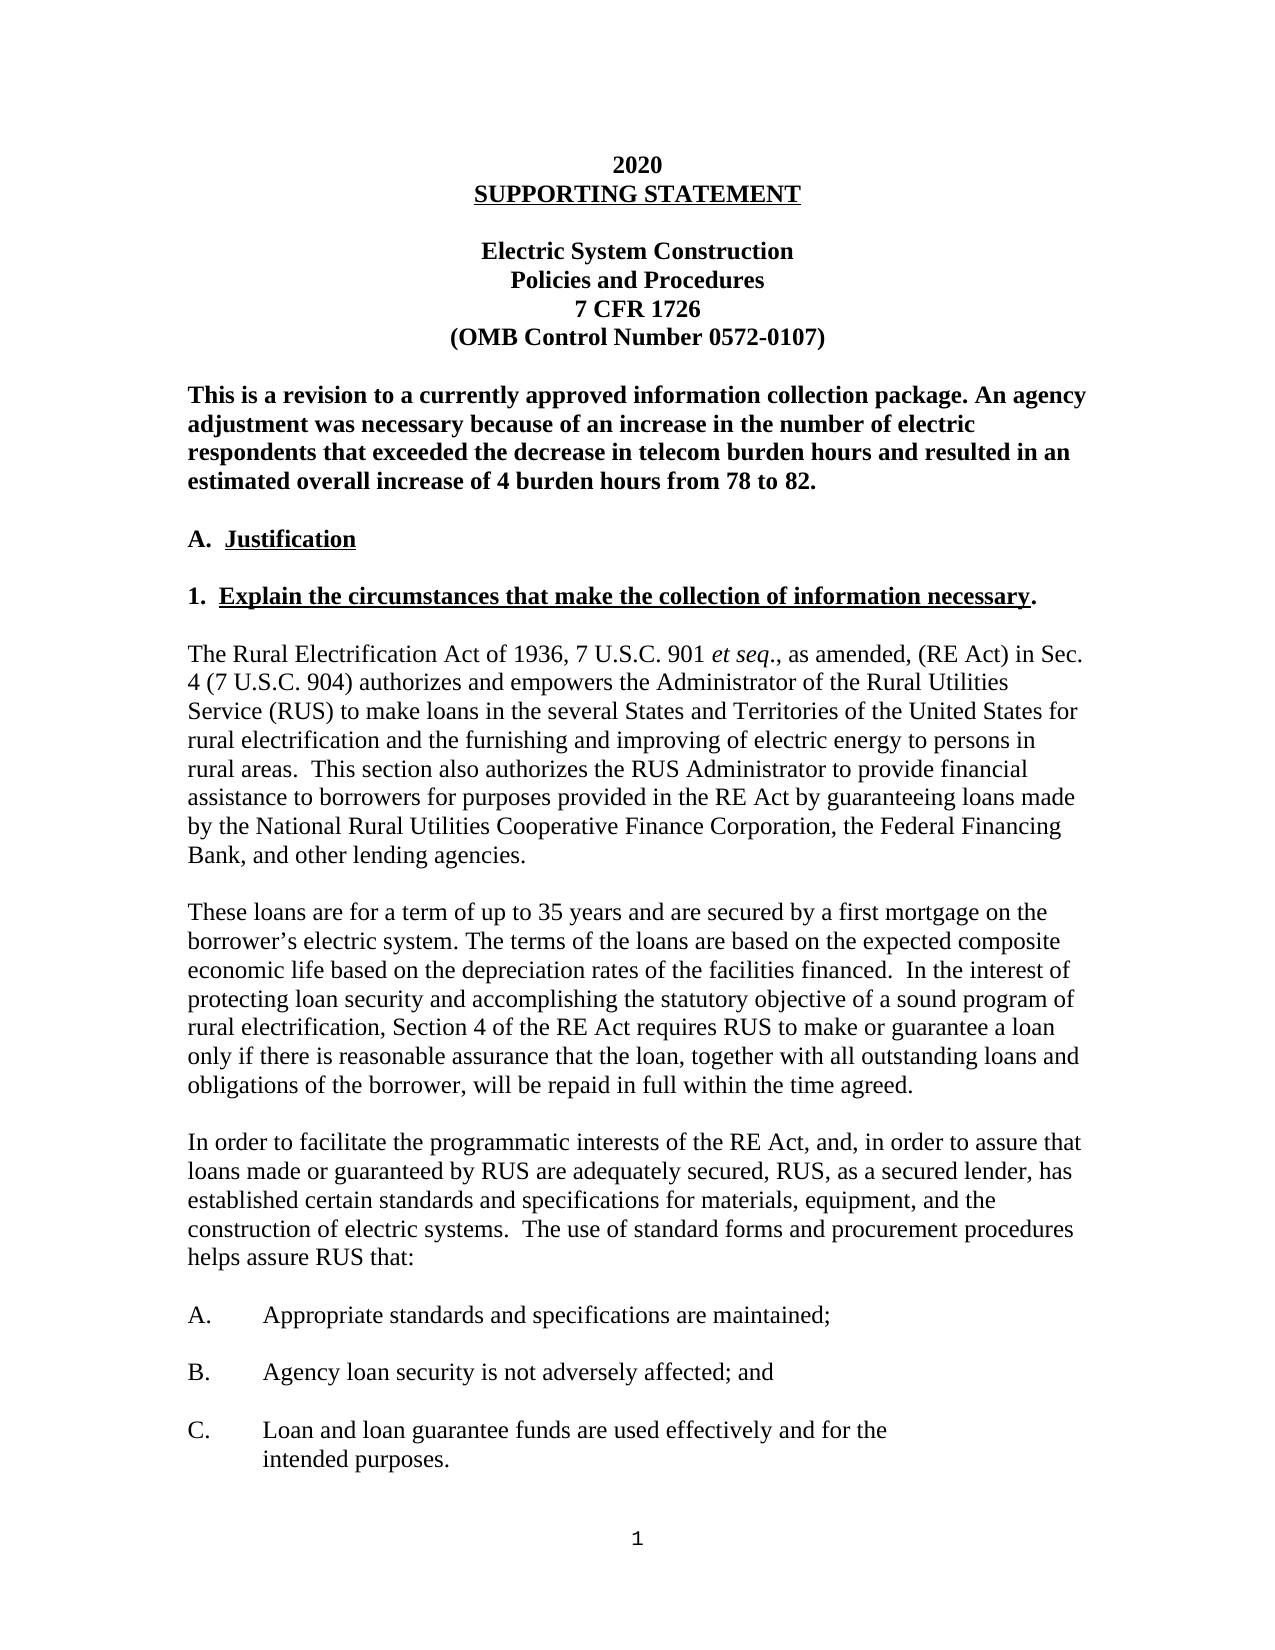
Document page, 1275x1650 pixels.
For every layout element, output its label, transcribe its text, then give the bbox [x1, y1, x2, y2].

text These loans are for a term of up to 35 years and are secured by a first mortgage on the borrower’s electric system. The terms of the loans are based on the expected composite economic life based on the depreciation rates of the facilities financed. In the interest of protecting loan security and accomplishing the statutory objective of a sound program of rural electrification, Section 4 of the RE Act requires RUS to make or guarantee a loan only if there is reasonable assurance that the loan, together with all outstanding loans and obligations of the borrower, will be repaid in full within the time agreed. [187, 897, 1087, 1099]
text 1. Explain the circumstances that make the collection of information necessary. [187, 581, 1087, 610]
text In order to facilitate the programmatic interests of the RE Act, and, in order to assure that loans made or guaranteed by RUS are adequately secured, RUS, as a secured lender, has established certain standards and specifications for materials, equipment, and the construction of electric systems. The use of standard forms and procurement procedures helps assure RUS that: [187, 1127, 1087, 1271]
text A. Justification [187, 524, 1087, 552]
text (OMB Control Number 0572-0107) [187, 322, 1087, 351]
text This is a revision to a currently approved information collection package. An agency adjustment was necessary because of an increase in the number of electric respondents that exceeded the decrease in telecom burden hours and resulted in an estimated overall increase of 4 burden hours from 78 to 82. [187, 380, 1087, 495]
text The Rural Electrification Act of 1936, 7 U.S.C. 901 et seq., as amended, (RE Act) in Sec. 4 (7 U.S.C. 904) authorizes and empowers the Administrator of the Rural Utilities Service (RUS) to make loans in the several States and Territories of the United States for rural electrification and the furnishing and improving of electric energy to persons in rural areas. This section also authorizes the RUS Administrator to provide financial assistance to borrowers for purposes provided in the RE Act by guaranteeing loans made by the National Rural Utilities Cooperative Finance Corporation, the Federal Financing Bank, and other lending agencies. [187, 639, 1087, 869]
text Electric System Construction [187, 236, 1087, 265]
text Policies and Procedures [187, 265, 1087, 294]
text B. Agency loan security is not adversely affected; and [187, 1357, 1087, 1386]
text A. Appropriate standards and specifications are maintained; [187, 1300, 1087, 1329]
text 7 CFR 1726 [187, 294, 1087, 322]
text intended purposes. [187, 1444, 1087, 1472]
text 2020 [187, 150, 1087, 179]
text C. Loan and loan guarantee funds are used effectively and for the [187, 1415, 1087, 1444]
text SUPPORTING STATEMENT [187, 179, 1087, 207]
